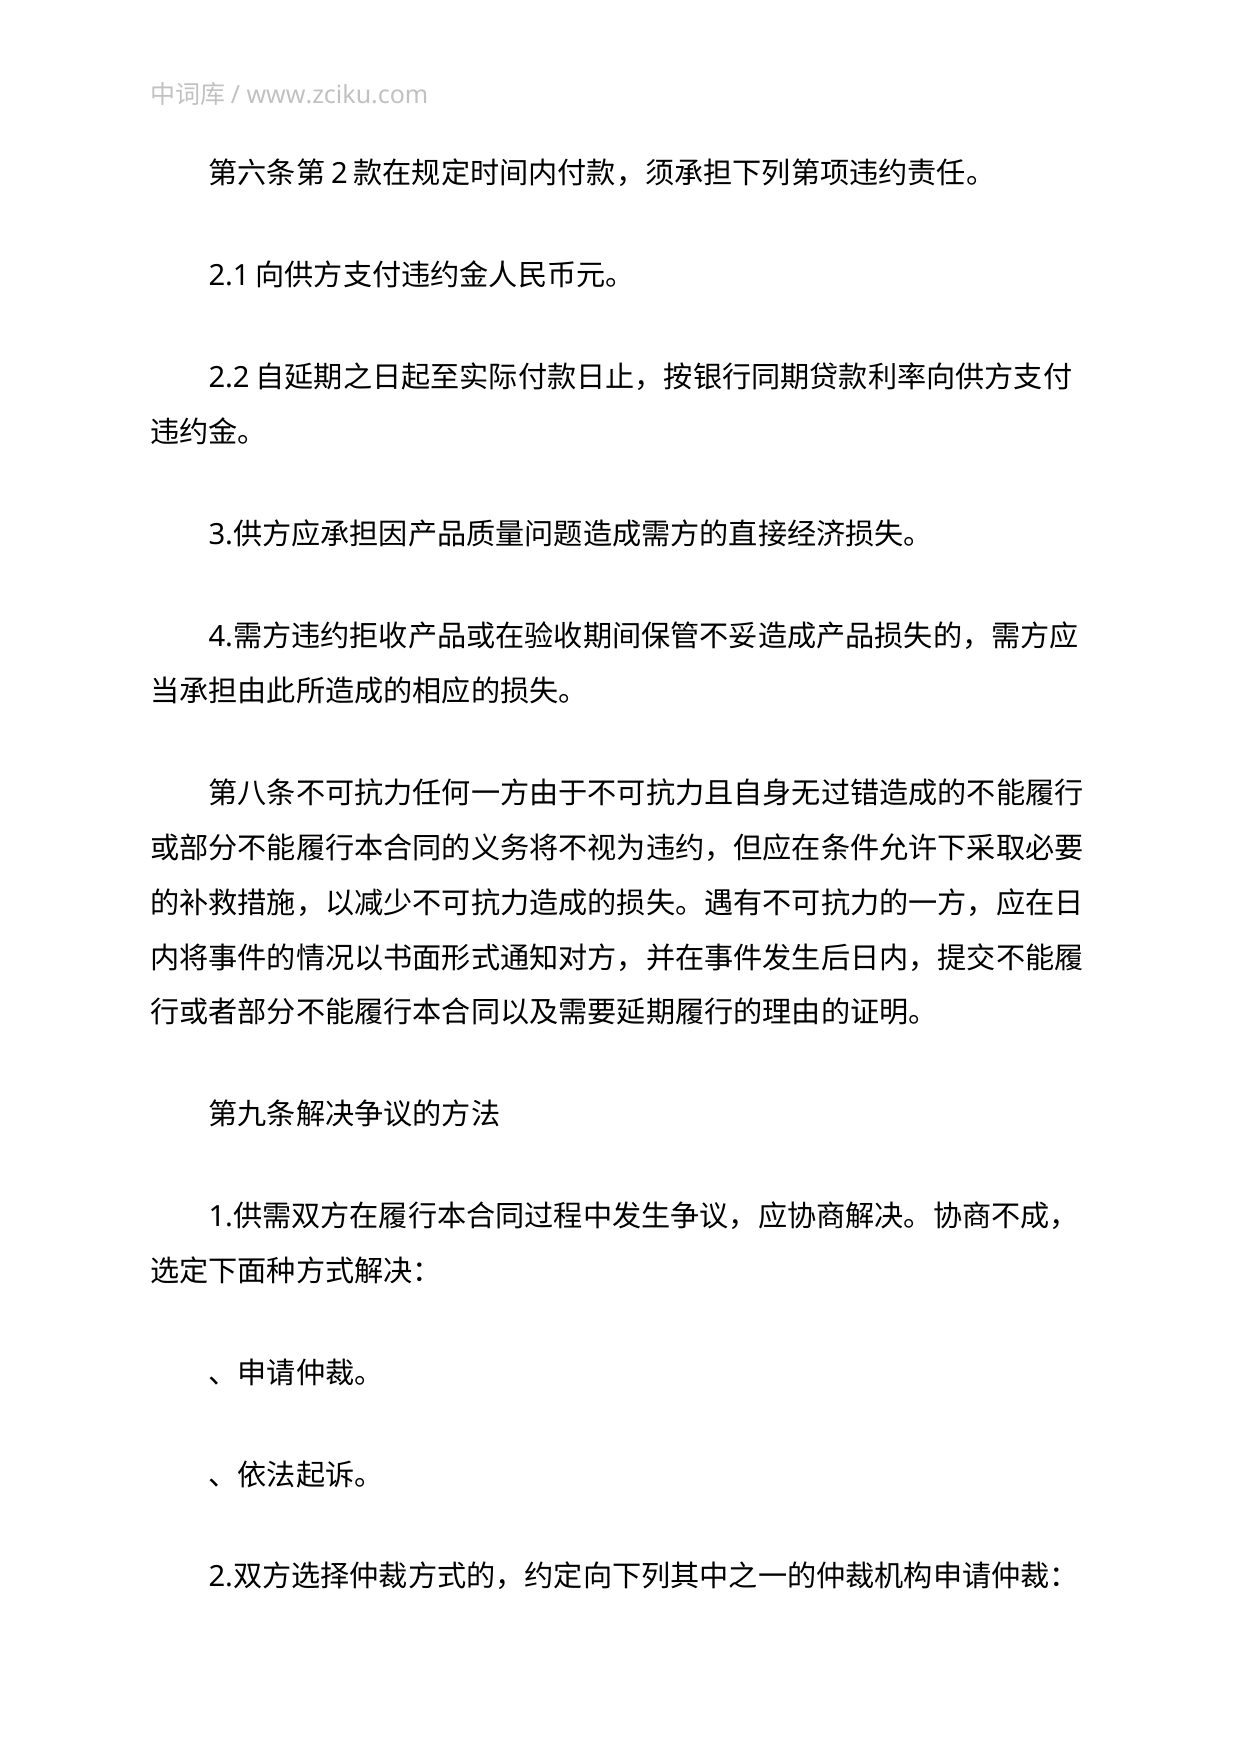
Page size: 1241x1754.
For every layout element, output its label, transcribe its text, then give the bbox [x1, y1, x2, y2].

text 第九条解决争议的方法 [150, 1091, 1090, 1133]
text 第八条不可抗力任何一方由于不可抗力且自身无过错造成的不能履行或部分不能履行本合同的义务将不视为违约，但应在条件允许下采取必要的补救措施，以减少不可抗力造成的损失。遇有不可抗力的一方，应在日内将事件的情况以书面形式通知对方，并在事件发生后日内，提交不能履行或者部分不能履行本合同以及需要延期履行的理由的证明。 [150, 769, 1090, 1031]
text 、依法起诉。 [150, 1451, 1090, 1493]
text 2.1向供方支付违约金人民币元。 [150, 252, 1090, 294]
text 、申请仲裁。 [150, 1349, 1090, 1392]
text 2.2自延期之日起至实际付款日止，按银行同期贷款利率向供方支付违约金。 [150, 354, 1090, 451]
text 1.供需双方在履行本合同过程中发生争议，应协商解决。协商不成，选定下面种方式解决： [150, 1193, 1090, 1290]
text 4.需方违约拒收产品或在验收期间保管不妥造成产品损失的，需方应当承担由此所造成的相应的损失。 [150, 613, 1090, 710]
text 第六条第2款在规定时间内付款，须承担下列第项违约责任。 [150, 150, 1090, 192]
text 2.双方选择仲裁方式的，约定向下列其中之一的仲裁机构申请仲裁： [150, 1553, 1090, 1595]
text 3.供方应承担因产品质量问题造成需方的直接经济损失。 [150, 511, 1090, 553]
